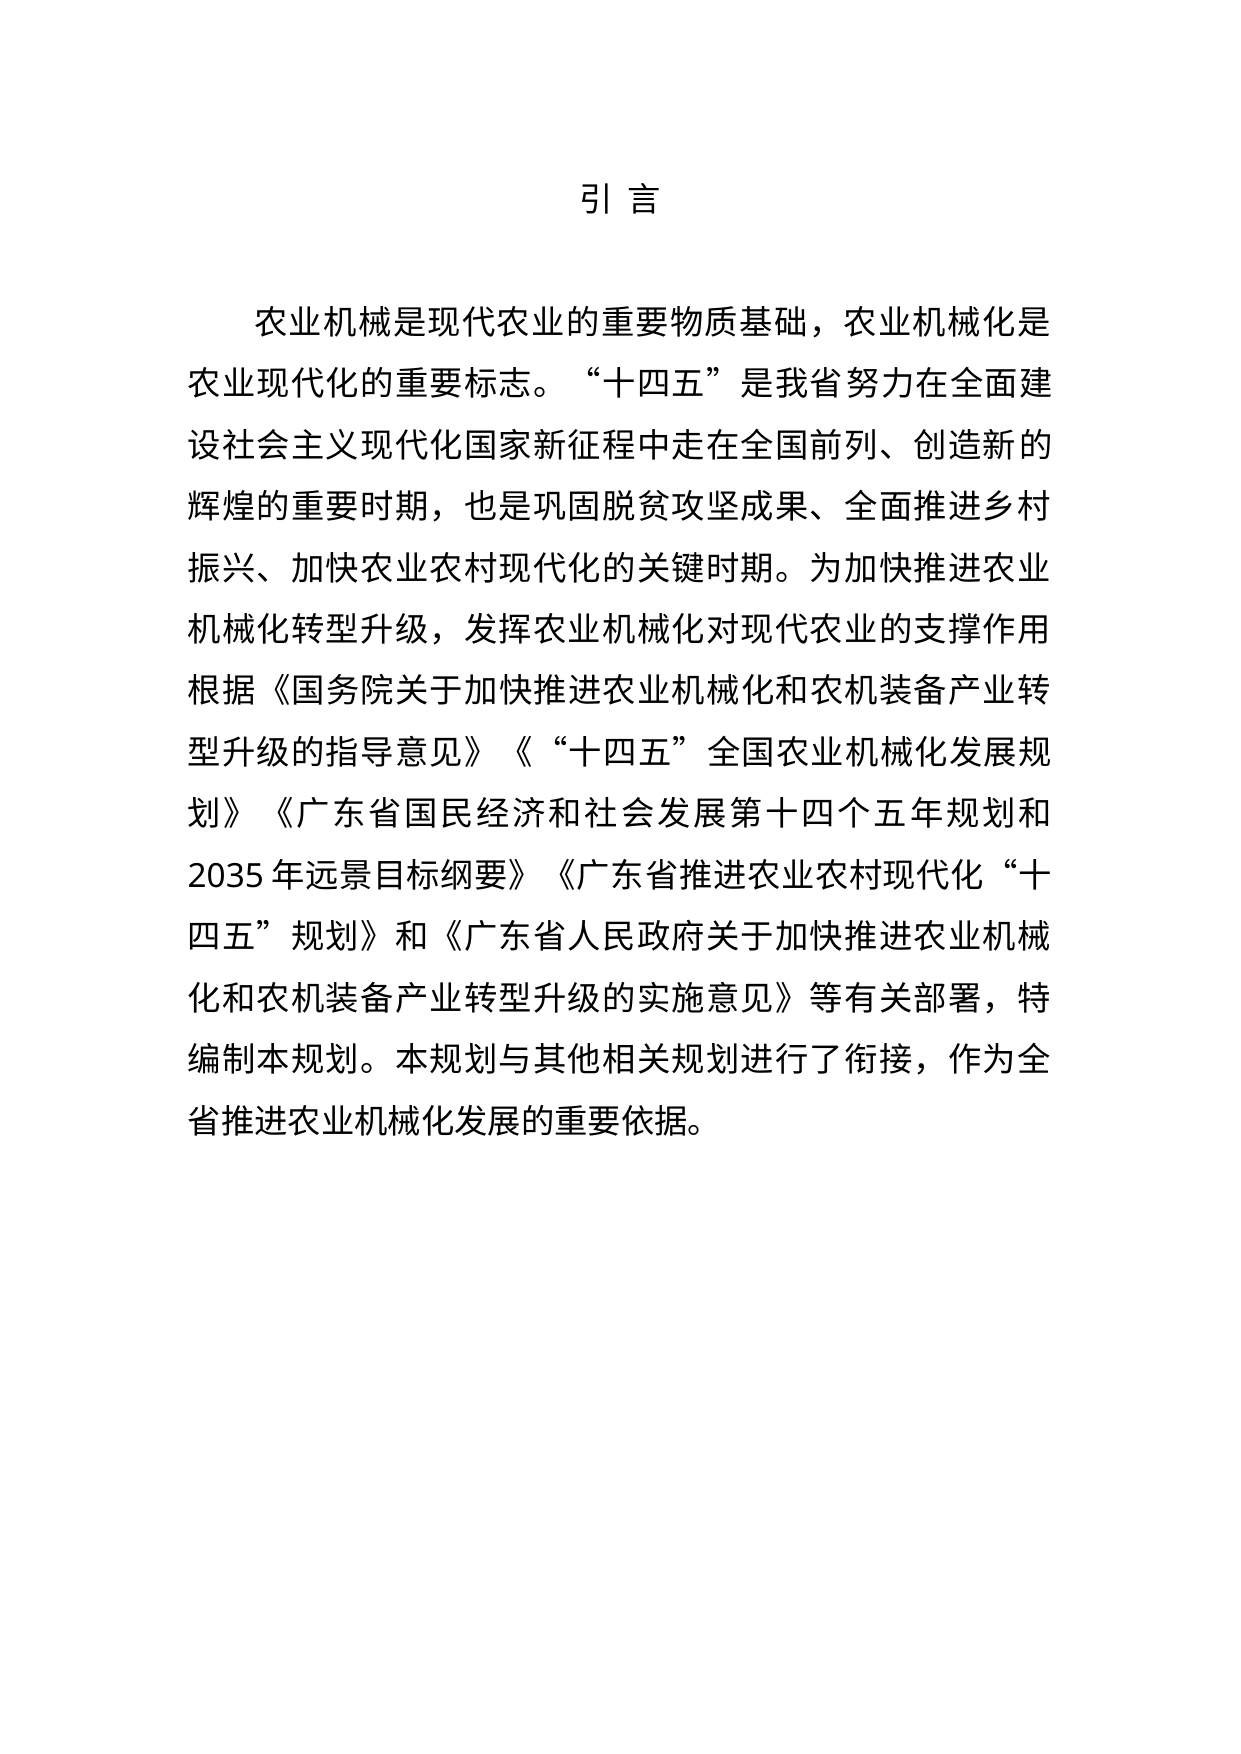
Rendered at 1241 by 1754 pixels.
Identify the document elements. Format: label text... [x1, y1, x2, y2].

text 引 言 [187, 162, 1053, 223]
text 农业机械是现代农业的重要物质基础，农业机械化是农业现代化的重要标志。“十四五”是我省努力在全面建设社会主义现代化国家新征程中走在全国前列、创造新的辉煌的重要时期，也是巩固脱贫攻坚成果、全面推进乡村振兴、加快农业农村现代化的关键时期。为加快推进农业机械化转型升级，发挥农业机械化对现代农业的支撑作用，根据《国务院关于加快推进农业机械化和农机装备产业转型升级的指导意见》《“十四五”全国农业机械化发展规划》《广东省国民经济和社会发展第十四个五年规划和2035年远景目标纲要》《广东省推进农业农村现代化“十四五”规划》和《广东省人民政府关于加快推进农业机械化和农机装备产业转型升级的实施意见》等有关部署，特编制本规划。本规划与其他相关规划进行了衔接，作为全省推进农业机械化发展的重要依据。 [187, 285, 1053, 1145]
